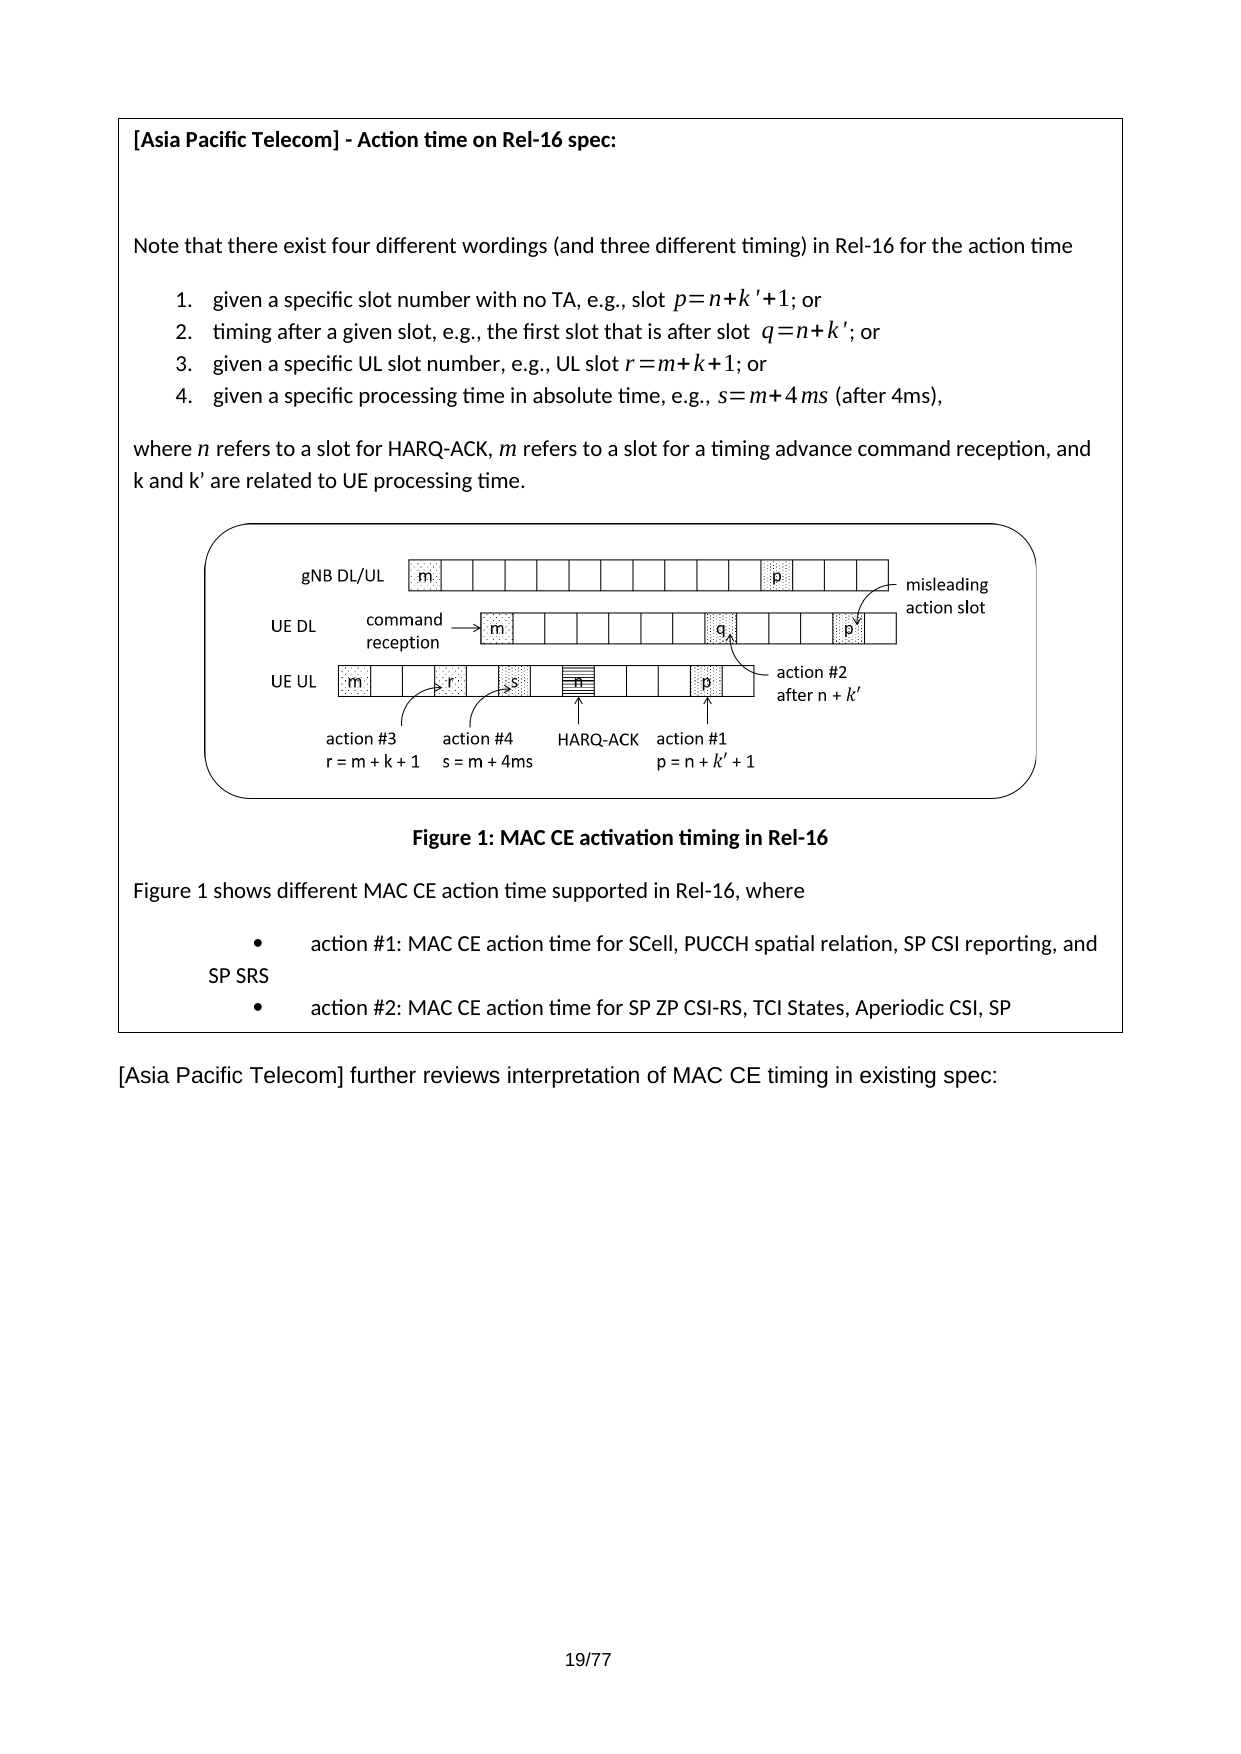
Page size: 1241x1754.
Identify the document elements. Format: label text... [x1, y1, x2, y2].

text [Asia Pacific Telecom] further reviews interpretation of MAC CE timing in existing spec: [118, 1062, 1122, 1088]
picture [204, 523, 1037, 799]
